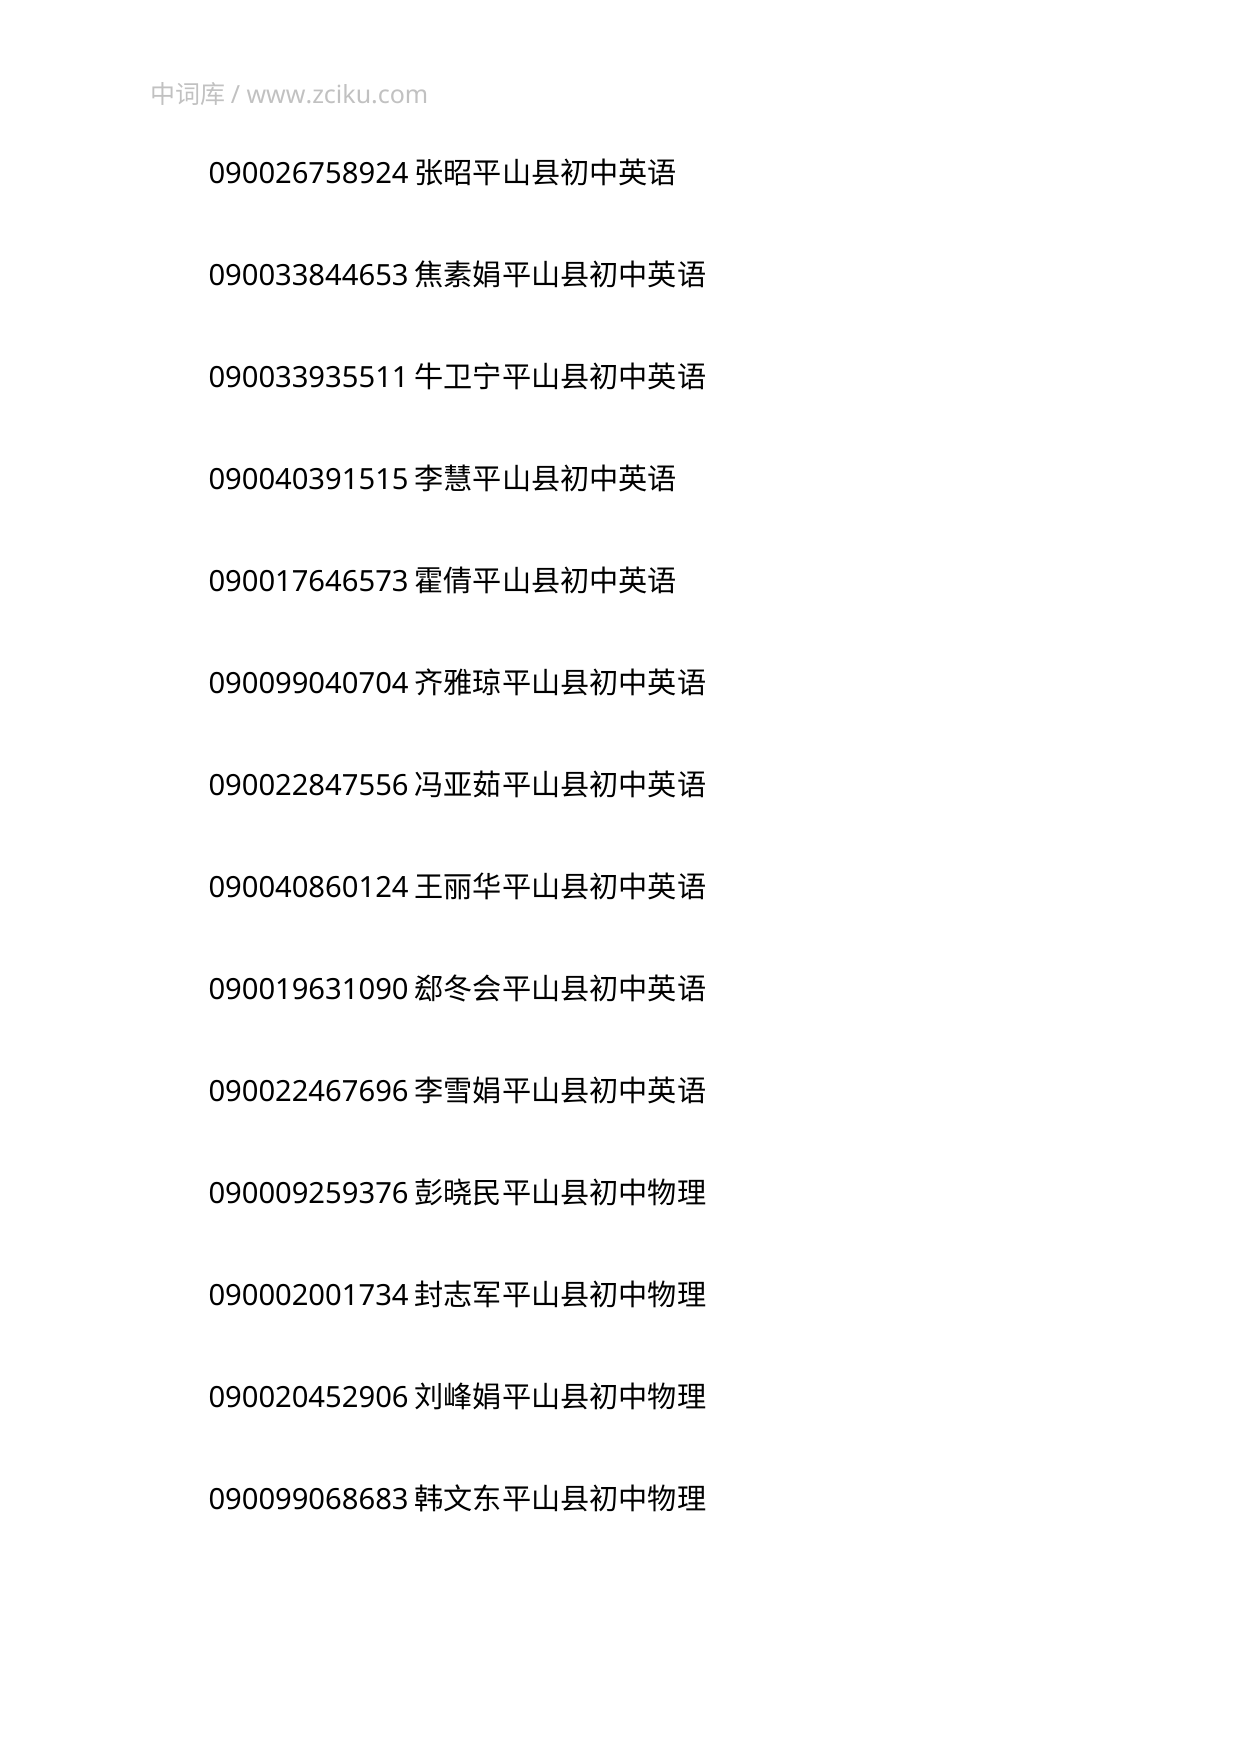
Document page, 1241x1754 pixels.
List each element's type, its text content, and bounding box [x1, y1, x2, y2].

text 090033935511牛卫宁平山县初中英语 [150, 354, 1090, 396]
text 090040860124王丽华平山县初中英语 [150, 864, 1090, 906]
text 090017646573霍倩平山县初中英语 [150, 558, 1090, 600]
text 090099068683韩文东平山县初中物理 [150, 1476, 1090, 1518]
text 090022467696李雪娟平山县初中英语 [150, 1068, 1090, 1110]
text 090033844653焦素娟平山县初中英语 [150, 252, 1090, 294]
text 090020452906刘峰娟平山县初中物理 [150, 1374, 1090, 1416]
text 090022847556冯亚茹平山县初中英语 [150, 762, 1090, 804]
text 090009259376彭晓民平山县初中物理 [150, 1170, 1090, 1212]
text 090026758924张昭平山县初中英语 [150, 150, 1090, 192]
text 090002001734封志军平山县初中物理 [150, 1272, 1090, 1314]
text 090019631090郄冬会平山县初中英语 [150, 966, 1090, 1008]
text 090099040704齐雅琼平山县初中英语 [150, 660, 1090, 702]
text 090040391515李慧平山县初中英语 [150, 456, 1090, 498]
